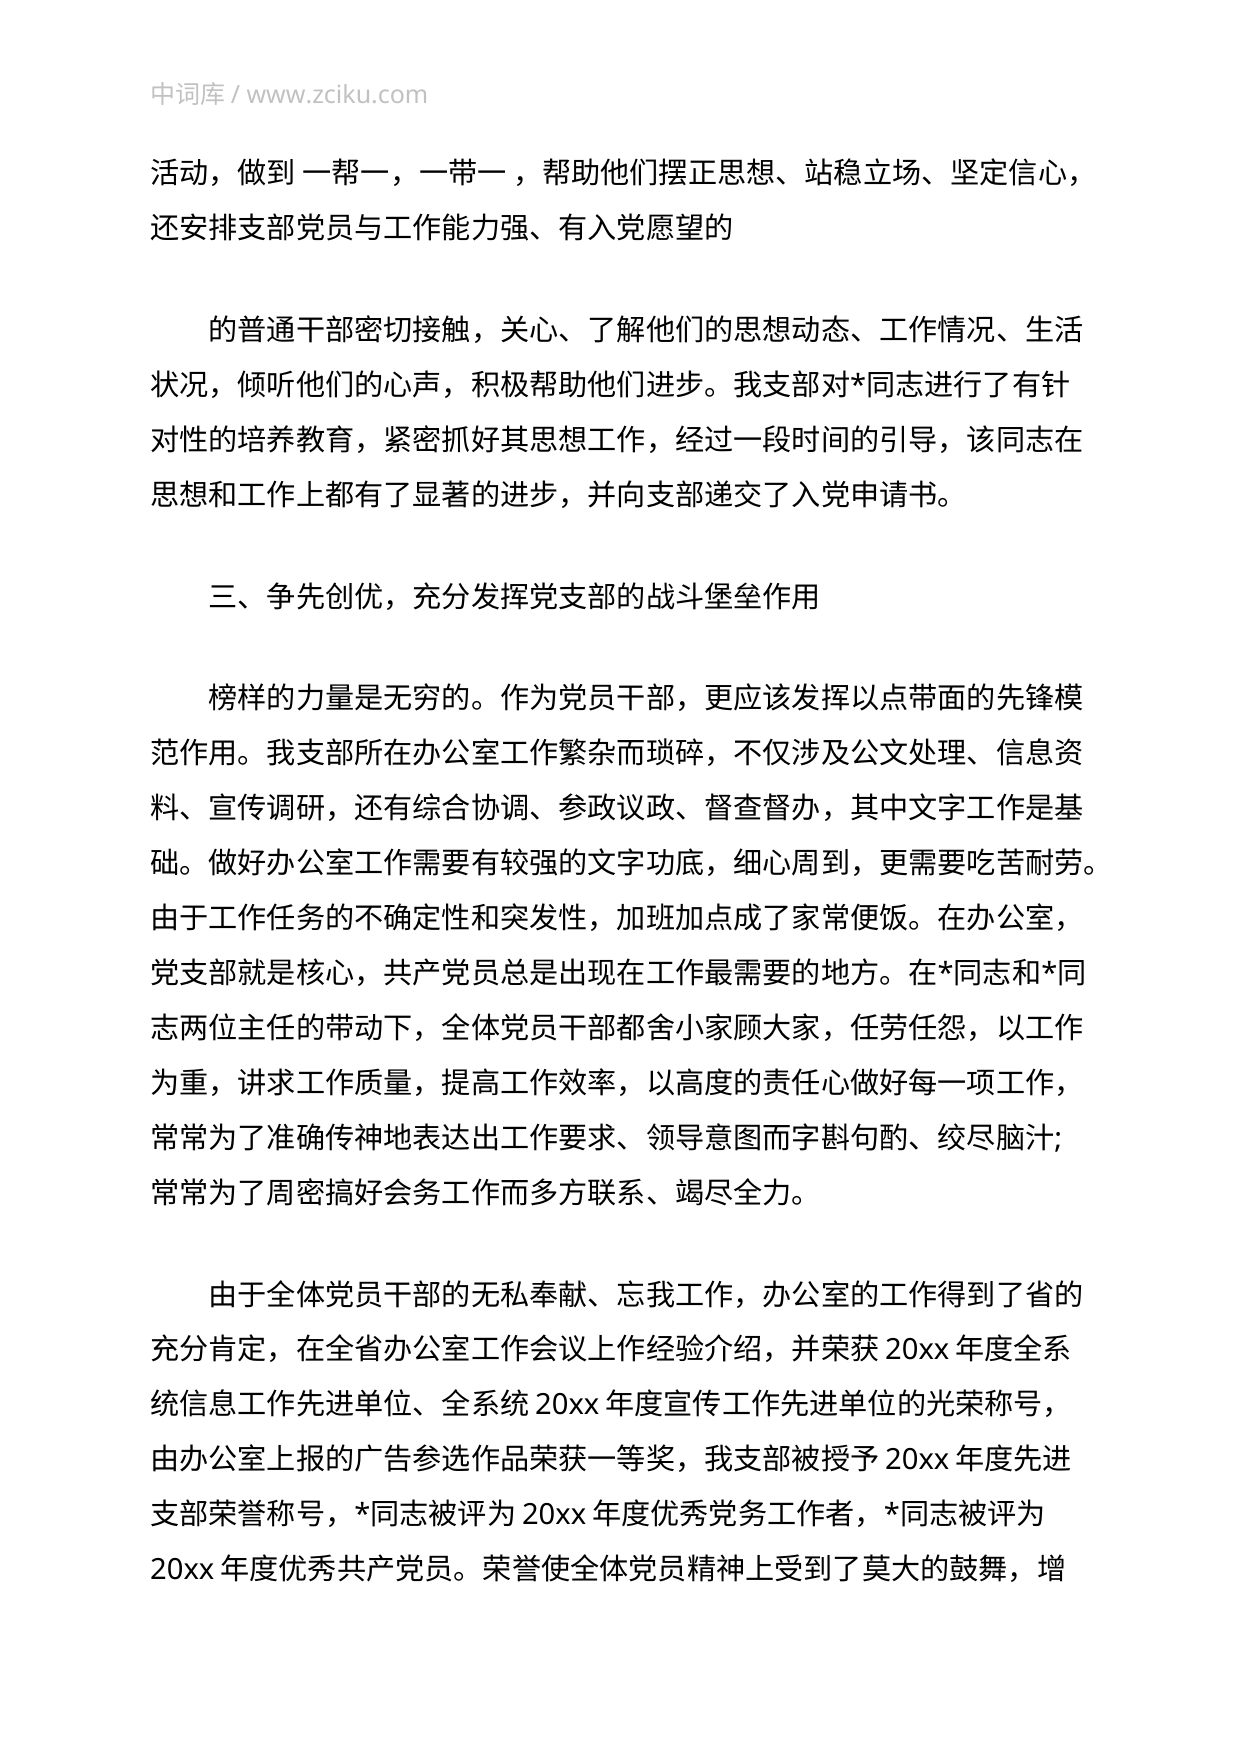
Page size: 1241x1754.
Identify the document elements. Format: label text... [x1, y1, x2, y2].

text 榜样的力量是无穷的。作为党员干部，更应该发挥以点带面的先锋模范作用。我支部所在办公室工作繁杂而琐碎，不仅涉及公文处理、信息资料、宣传调研，还有综合协调、参政议政、督查督办，其中文字工作是基础。做好办公室工作需要有较强的文字功底，细心周到，更需要吃苦耐劳。由于工作任务的不确定性和突发性，加班加点成了家常便饭。在办公室，党支部就是核心，共产党员总是出现在工作最需要的地方。在*同志和*同志两位主任的带动下，全体党员干部都舍小家顾大家，任劳任怨，以工作为重，讲求工作质量，提高工作效率，以高度的责任心做好每一项工作，常常为了准确传神地表达出工作要求、领导意图而字斟句酌、绞尽脑汁;常常为了周密搞好会务工作而多方联系、竭尽全力。 [150, 675, 1090, 1212]
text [150, 1271, 1090, 1588]
text 的普通干部密切接触，关心、了解他们的思想动态、工作情况、生活状况，倾听他们的心声，积极帮助他们进步。我支部对*同志进行了有针对性的培养教育，紧密抓好其思想工作，经过一段时间的引导，该同志在思想和工作上都有了显著的进步，并向支部递交了入党申请书。 [150, 307, 1090, 514]
text 三、争先创优，充分发挥党支部的战斗堡垒作用 [150, 573, 1090, 616]
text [150, 150, 1090, 247]
